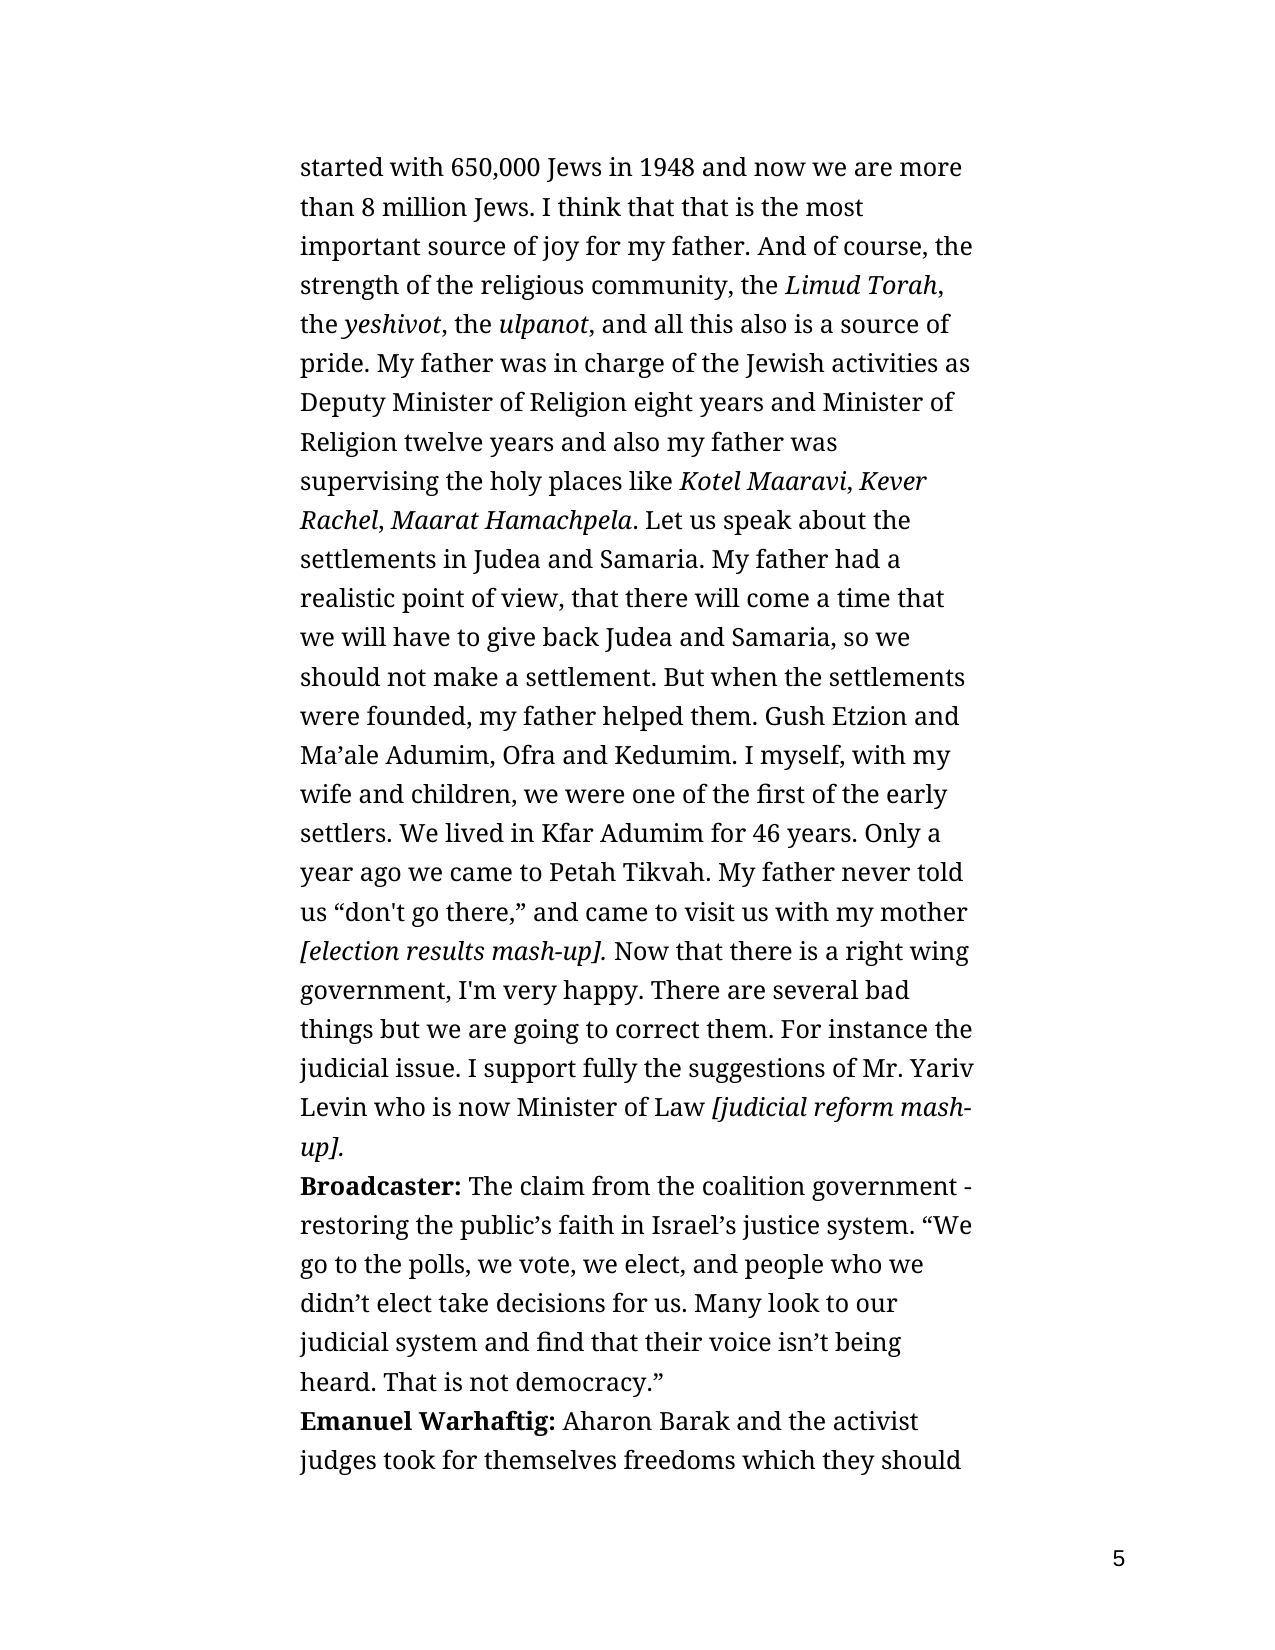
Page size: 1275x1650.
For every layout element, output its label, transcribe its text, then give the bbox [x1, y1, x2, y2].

text Broadcaster: The claim from the coalition government - restoring the public’s faith in Israel’s justice system. “We go to the polls, we vote, we elect, and people who we didn’t elect take decisions for us. Many look to our judicial system and find that their voice isn’t being heard. That is not democracy.” [300, 1168, 975, 1398]
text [300, 150, 975, 1163]
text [300, 1403, 975, 1477]
